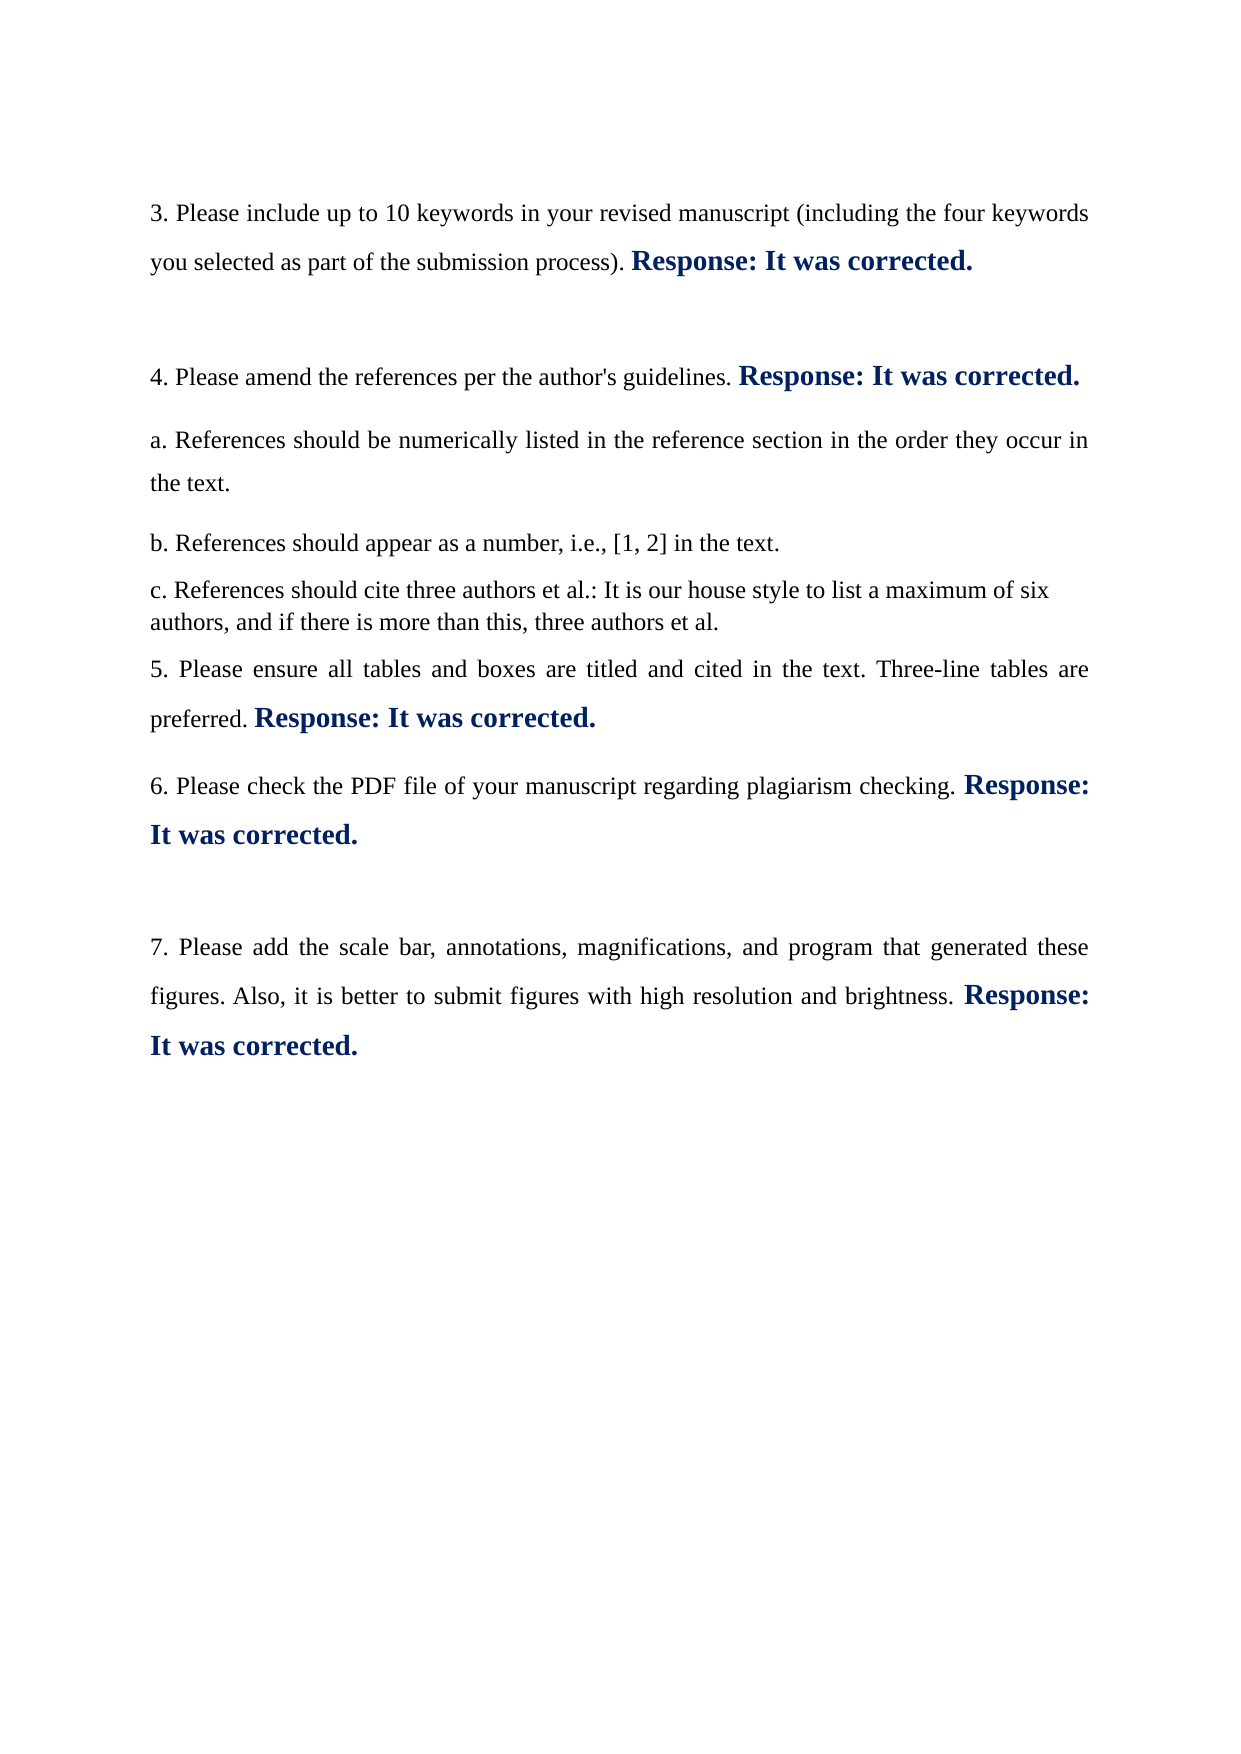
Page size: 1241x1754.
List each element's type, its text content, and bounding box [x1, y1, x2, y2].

text c. References should cite three authors et al.: It is our house style to list a maximum of six authors, and if there is more than this, three authors et al. [150, 576, 1090, 635]
text a. References should be numerically listed in the reference section in the order they occur in the text. [150, 425, 1090, 497]
text 3. Please include up to 10 keywords in your revised manuscript (including the four keywords you selected as part of the submission process). Response: It was corrected. [150, 198, 1090, 277]
text 6. Please check the PDF file of your manuscript regarding plagiarism checking. Response: It was corrected. [150, 767, 1090, 851]
text 5. Please ensure all tables and boxes are titled and cited in the text. Three-line tables are preferred. Response: It was corrected. [150, 654, 1090, 733]
text b. References should appear as a number, i.e., [1, 2] in the text. [150, 528, 1090, 557]
text 4. Please amend the references per the author's guidelines. Response: It was corrected. [150, 358, 1090, 391]
text 7. Please add the scale bar, annotations, magnifications, and program that generated these figures. Also, it is better to submit figures with high resolution and brightness. Response: It was corrected. [150, 932, 1090, 1061]
